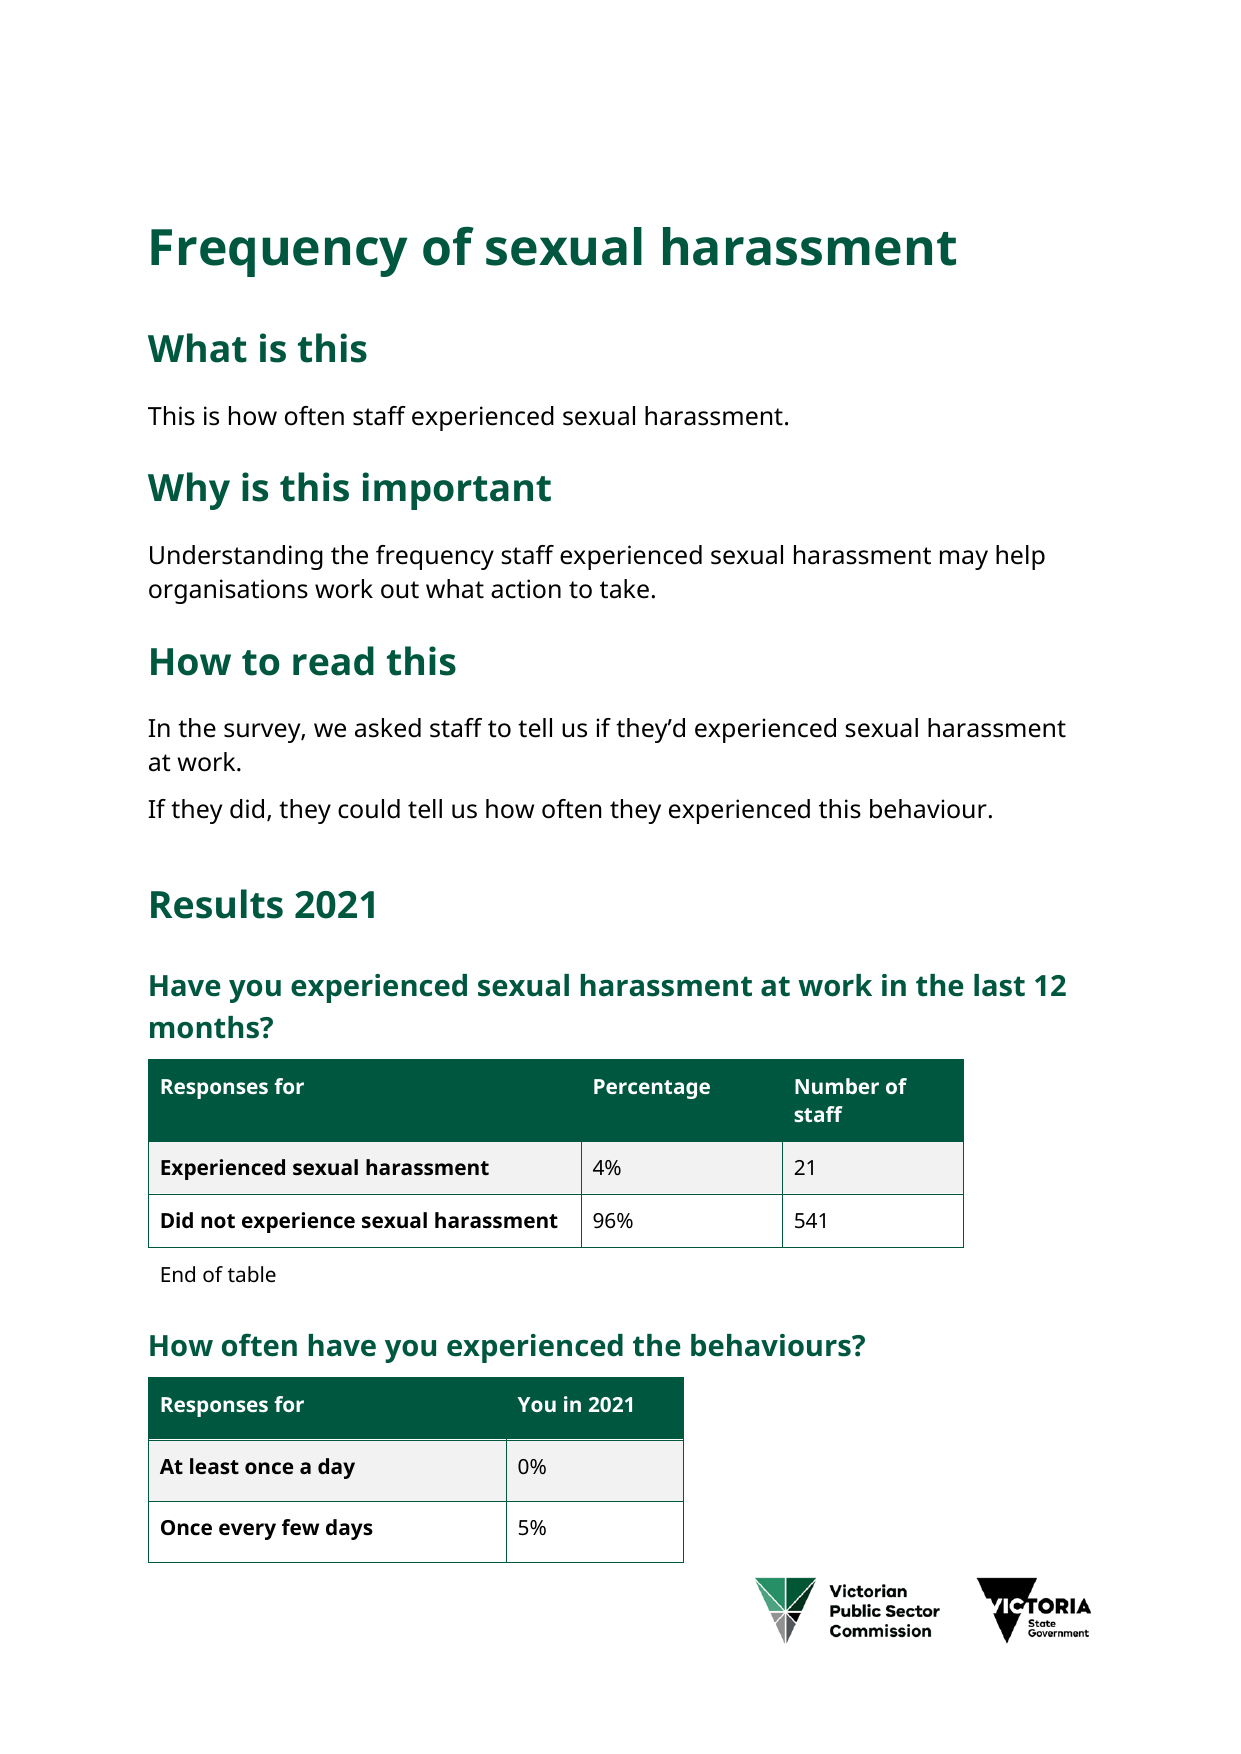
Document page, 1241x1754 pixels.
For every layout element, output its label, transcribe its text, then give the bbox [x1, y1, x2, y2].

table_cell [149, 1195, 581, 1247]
subtitle How often have you experienced the behaviours? [148, 1325, 1092, 1365]
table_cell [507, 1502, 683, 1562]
text If they did, they could tell us how often they experienced this behaviour. [148, 791, 1092, 849]
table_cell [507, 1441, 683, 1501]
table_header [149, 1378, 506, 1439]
subtitle Have you experienced sexual harassment at work in the last 12 months? [148, 965, 1092, 1047]
text Understanding the frequency staff experienced sexual harassment may help organisations work out what action to take. [148, 538, 1092, 606]
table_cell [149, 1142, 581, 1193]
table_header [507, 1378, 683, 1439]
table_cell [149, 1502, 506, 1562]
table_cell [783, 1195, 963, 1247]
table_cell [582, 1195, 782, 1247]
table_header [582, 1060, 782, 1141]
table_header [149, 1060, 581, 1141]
text This is how often staff experienced sexual harassment. [148, 398, 1092, 433]
text In the survey, we asked staff to tell us if they’d experienced sexual harassment at work. [148, 711, 1092, 779]
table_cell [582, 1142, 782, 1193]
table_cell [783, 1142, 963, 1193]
picture [754, 1577, 1093, 1645]
subtitle How to read this [148, 635, 1092, 686]
subtitle Frequency of sexual harassment [148, 212, 1092, 280]
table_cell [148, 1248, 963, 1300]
subtitle Results 2021 [148, 878, 1092, 929]
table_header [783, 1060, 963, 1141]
subtitle What is this [148, 323, 1092, 374]
subtitle Why is this important [148, 462, 1092, 513]
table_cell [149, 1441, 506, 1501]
